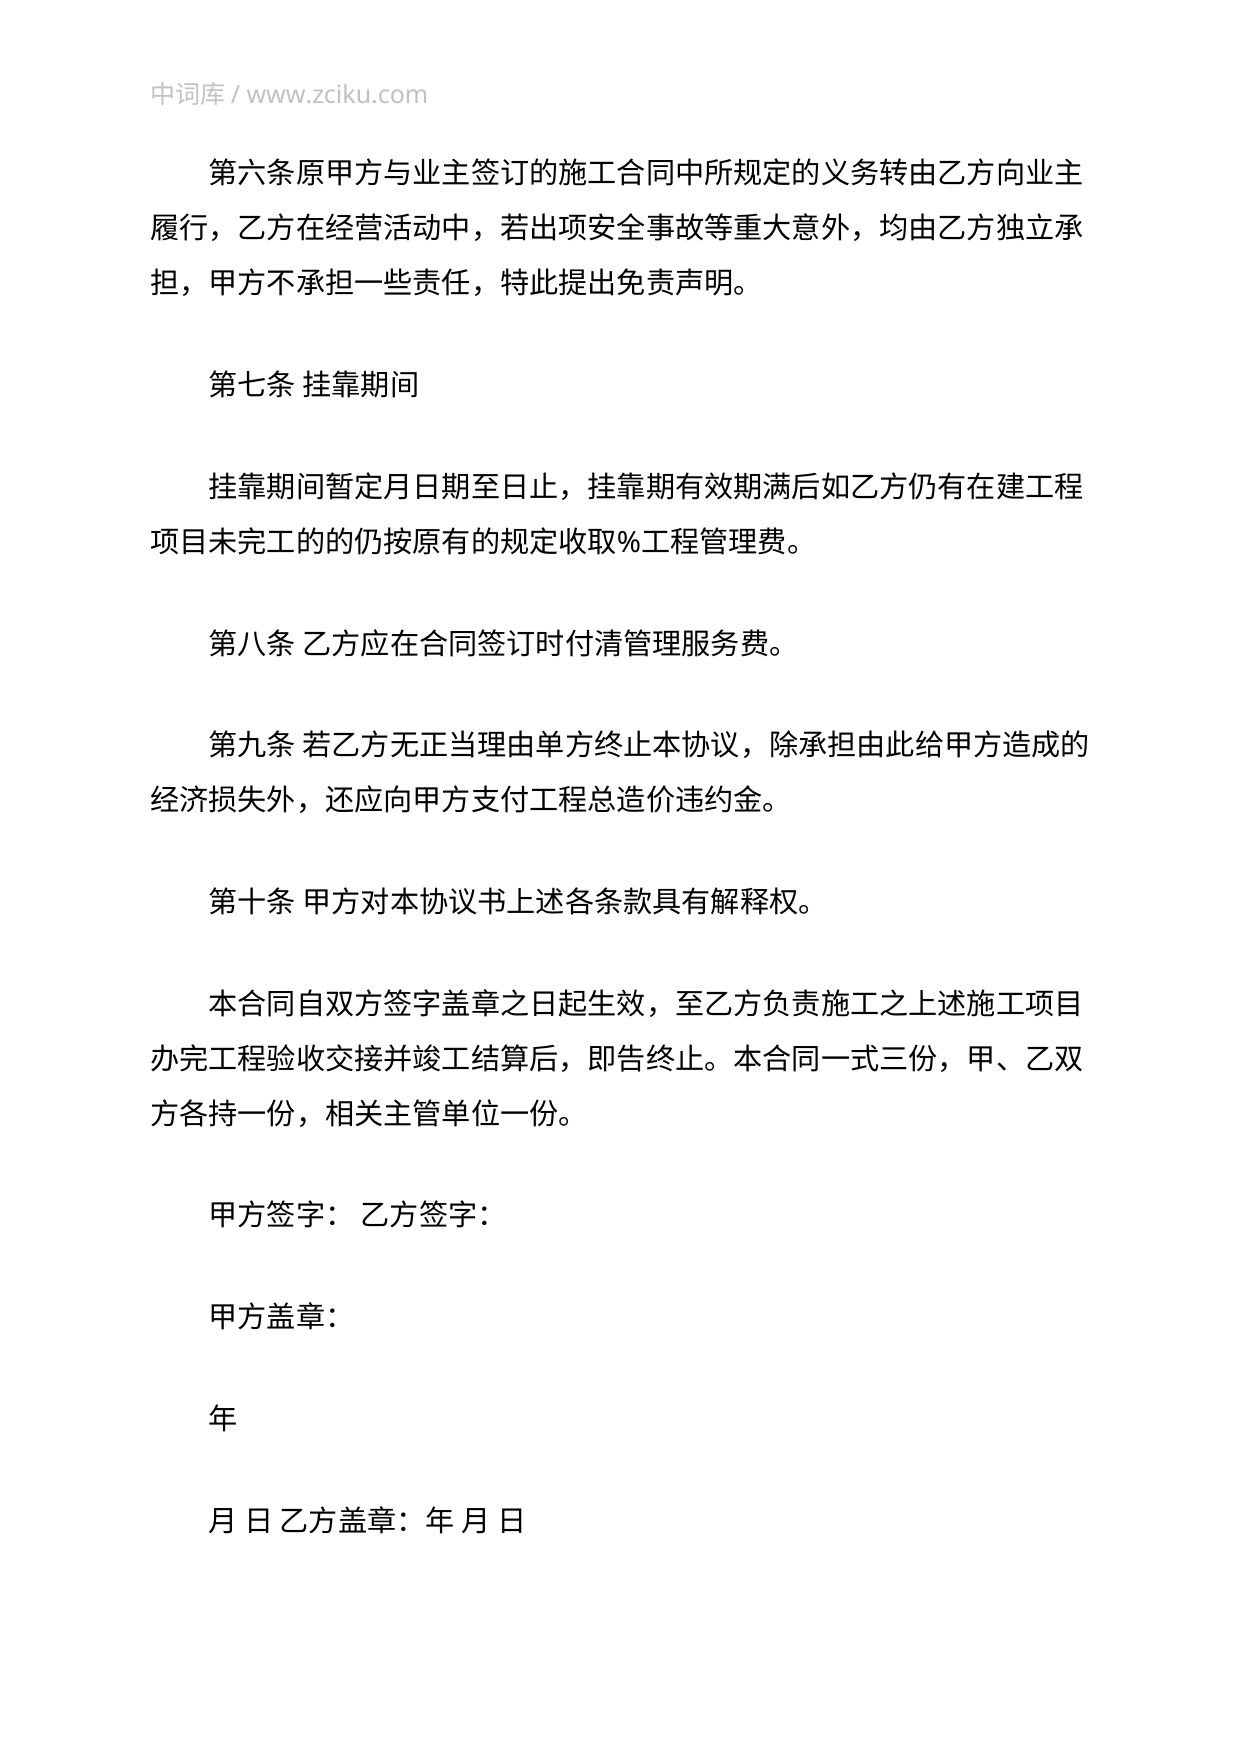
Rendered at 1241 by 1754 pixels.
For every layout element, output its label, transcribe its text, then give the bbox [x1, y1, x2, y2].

text 甲方盖章： [150, 1294, 1090, 1336]
text 年 [150, 1396, 1090, 1438]
text 第八条 乙方应在合同签订时付清管理服务费。 [150, 620, 1090, 662]
text 本合同自双方签字盖章之日起生效，至乙方负责施工之上述施工项目办完工程验收交接并竣工结算后，即告终止。本合同一式三份，甲、乙双方各持一份，相关主管单位一份。 [150, 980, 1090, 1132]
text 挂靠期间暂定月日期至日止，挂靠期有效期满后如乙方仍有在建工程项目未完工的的仍按原有的规定收取%工程管理费。 [150, 463, 1090, 561]
text 第十条 甲方对本协议书上述各条款具有解释权。 [150, 879, 1090, 921]
text 甲方签字： 乙方签字： [150, 1192, 1090, 1234]
text 第七条 挂靠期间 [150, 362, 1090, 404]
text 月 日 乙方盖章：年 月 日 [150, 1497, 1090, 1539]
text 第九条 若乙方无正当理由单方终止本协议，除承担由此给甲方造成的经济损失外，还应向甲方支付工程总造价违约金。 [150, 722, 1090, 819]
text 第六条原甲方与业主签订的施工合同中所规定的义务转由乙方向业主履行，乙方在经营活动中，若出项安全事故等重大意外，均由乙方独立承担，甲方不承担一些责任，特此提出免责声明。 [150, 150, 1090, 302]
